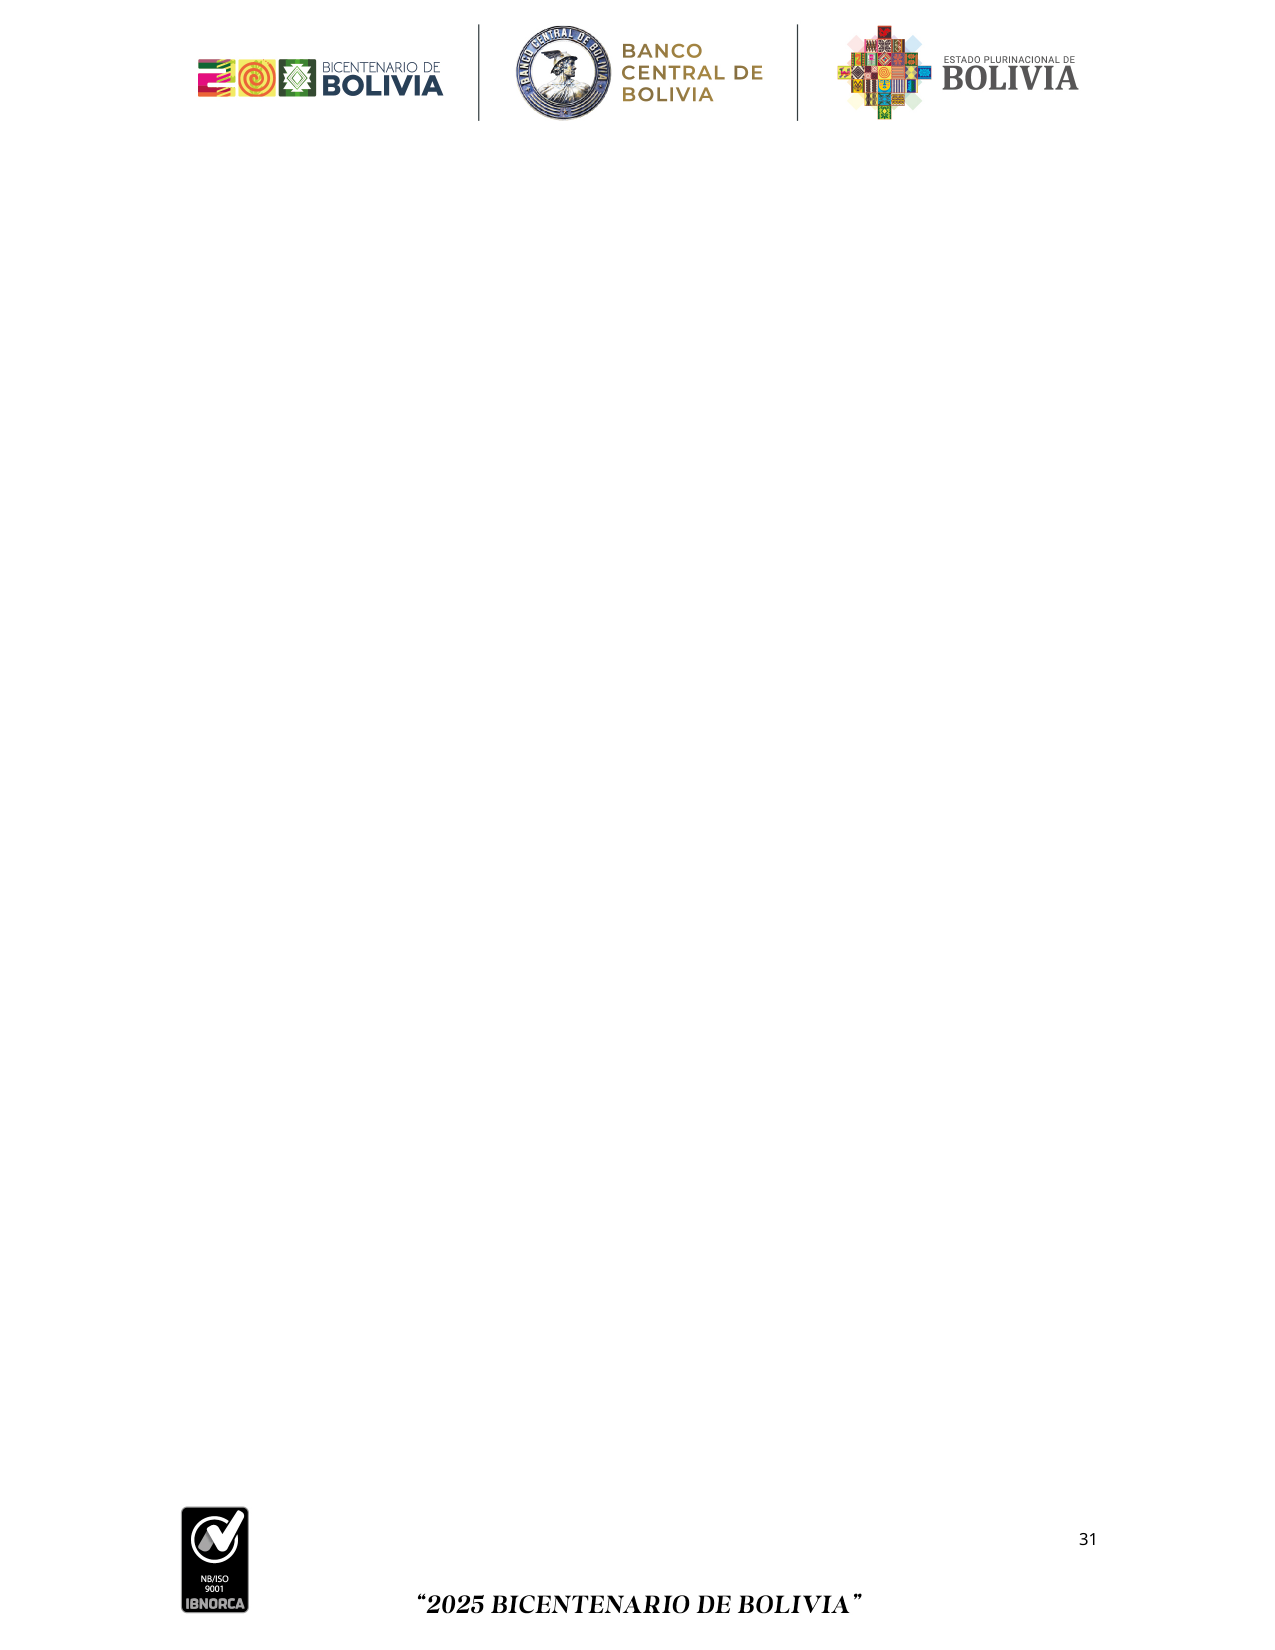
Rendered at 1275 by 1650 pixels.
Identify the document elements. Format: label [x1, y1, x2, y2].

picture [0, 1504, 1275, 1650]
picture [0, 8, 1275, 124]
